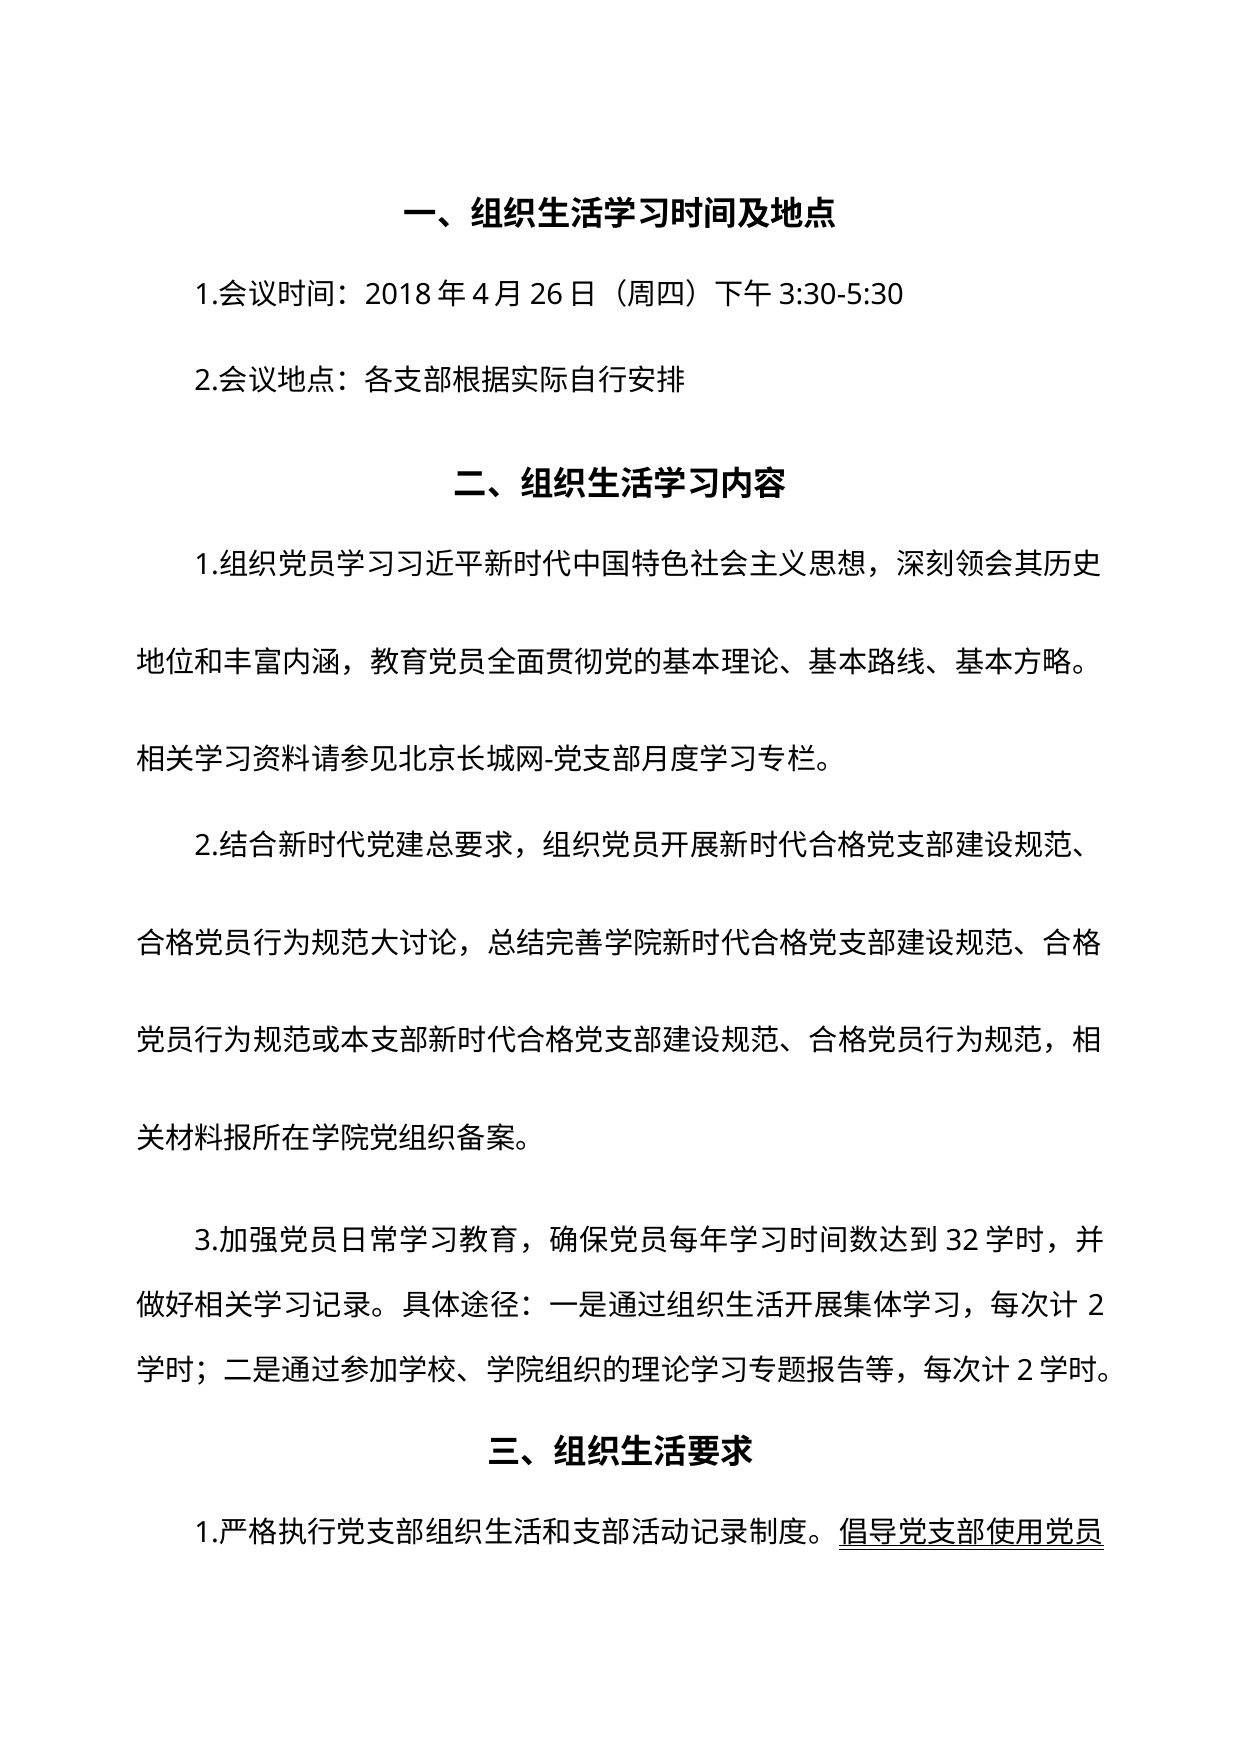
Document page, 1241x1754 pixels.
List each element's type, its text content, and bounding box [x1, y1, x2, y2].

text 2.会议地点：各支部根据实际自行安排 [136, 346, 1104, 411]
text 三、组织生活要求 [136, 1417, 1104, 1482]
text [136, 1498, 1104, 1563]
text 二、组织生活学习内容 [136, 448, 1104, 513]
text 2.结合新时代党建总要求，组织党员开展新时代合格党支部建设规范、合格党员行为规范大讨论，总结完善学院新时代合格党支部建设规范、合格党员行为规范或本支部新时代合格党支部建设规范、合格党员行为规范，相关材料报所在学院党组织备案。 [136, 810, 1104, 1168]
text 1.会议时间：2018年4月26日（周四）下午3:30-5:30 [136, 259, 1104, 324]
text 一、组织生活学习时间及地点 [136, 178, 1104, 243]
text 3.加强党员日常学习教育，确保党员每年学习时间数达到32学时，并做好相关学习记录。具体途径：一是通过组织生活开展集体学习，每次计2学时；二是通过参加学校、学院组织的理论学习专题报告等，每次计2学时。 [136, 1205, 1104, 1400]
text 1.组织党员学习习近平新时代中国特色社会主义思想，深刻领会其历史地位和丰富内涵，教育党员全面贯彻党的基本理论、基本路线、基本方略。相关学习资料请参见北京长城网-党支部月度学习专栏。 [136, 529, 1104, 789]
